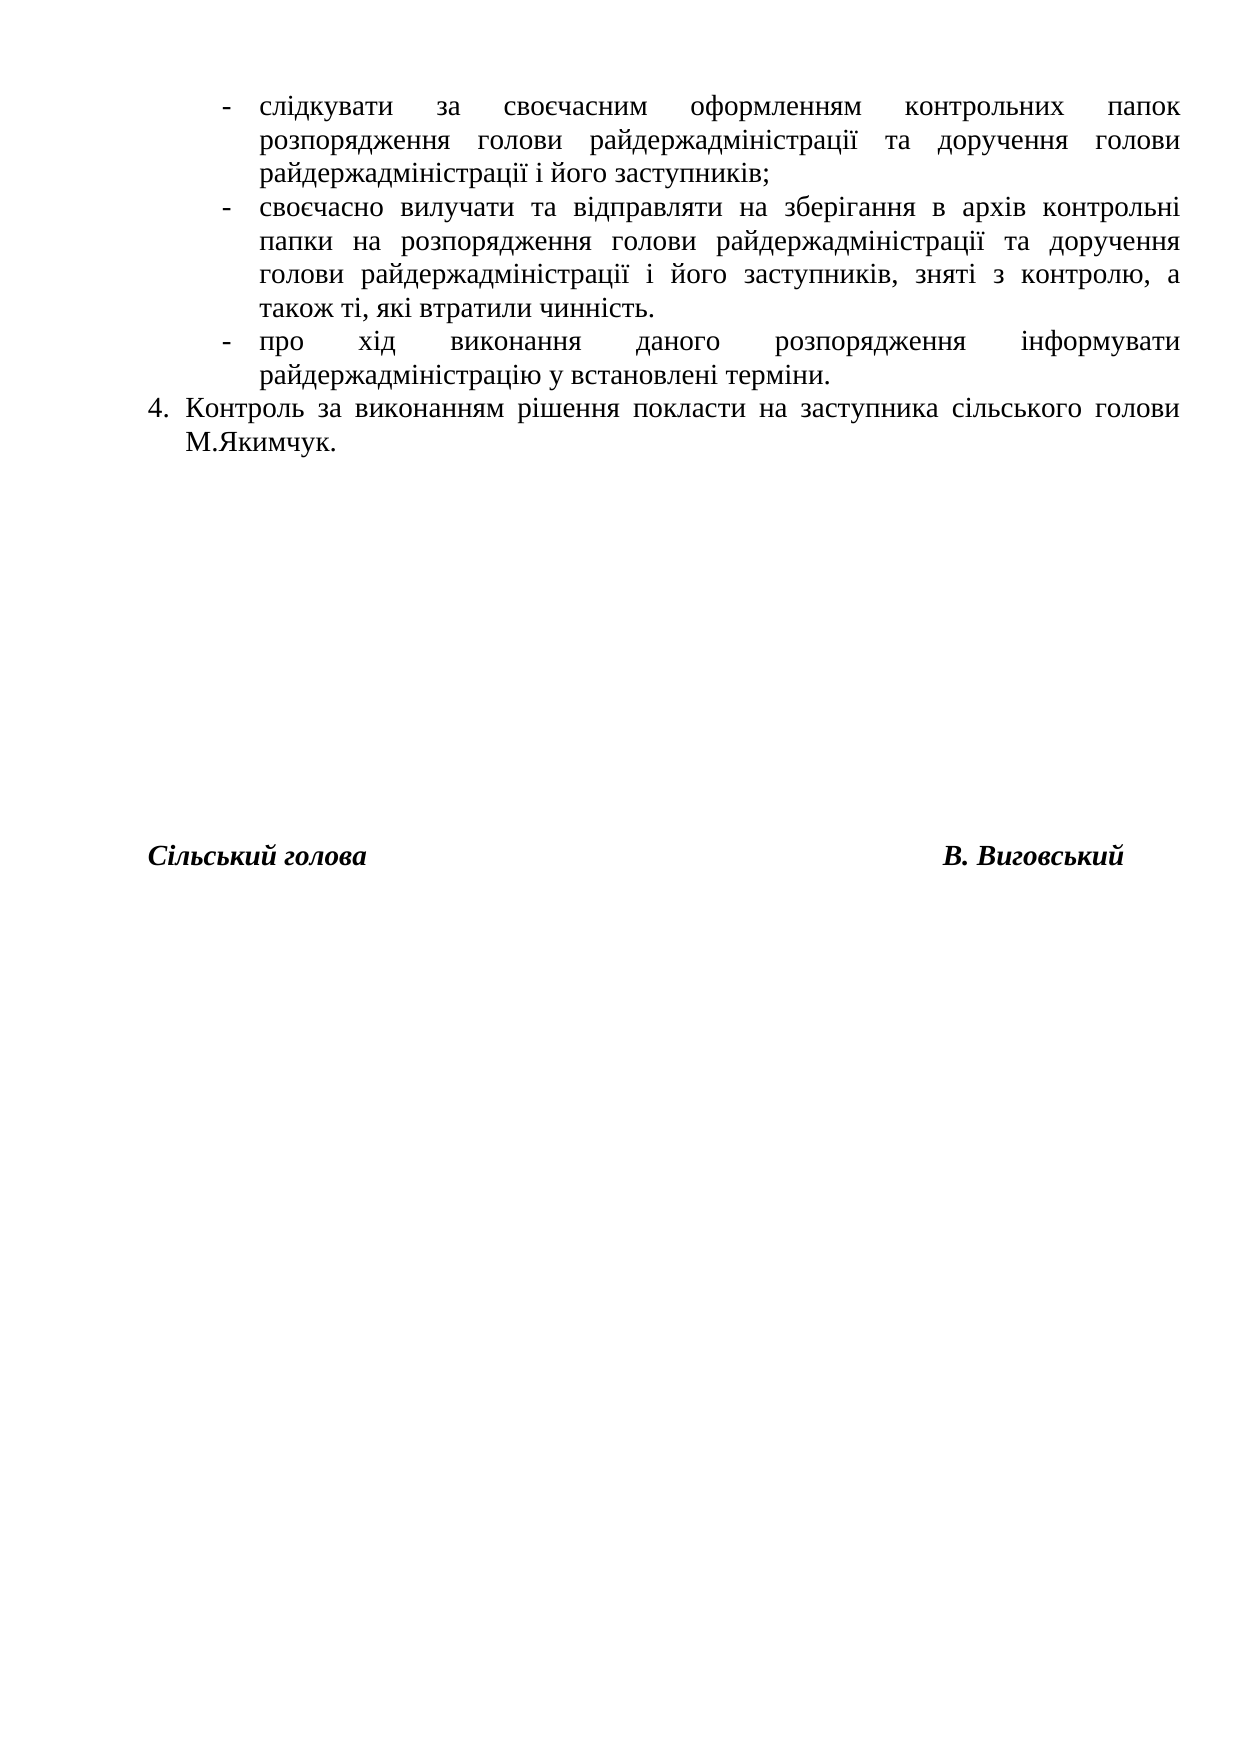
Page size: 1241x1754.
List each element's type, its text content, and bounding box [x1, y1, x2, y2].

list про хід виконання даного розпорядження інформувати райдержадміністрацію у встановлені терміни. [222, 323, 1181, 390]
text Сільський голова В. Виговський [148, 838, 1152, 872]
list слідкувати за своєчасним оформленням контрольних папок розпорядження голови райдержадміністрації та доручення голови райдержадміністрації і його заступників; [222, 88, 1181, 189]
list своєчасно вилучати та відправляти на зберігання в архів контрольні папки на розпорядження голови райдержадміністрації та доручення голови райдержадміністрації і його заступників, зняті з контролю, а також ті, які втратили чинність. [222, 189, 1181, 323]
list Контроль за виконанням рішення покласти на заступника сільського голови М.Якимчук. [148, 390, 1181, 457]
